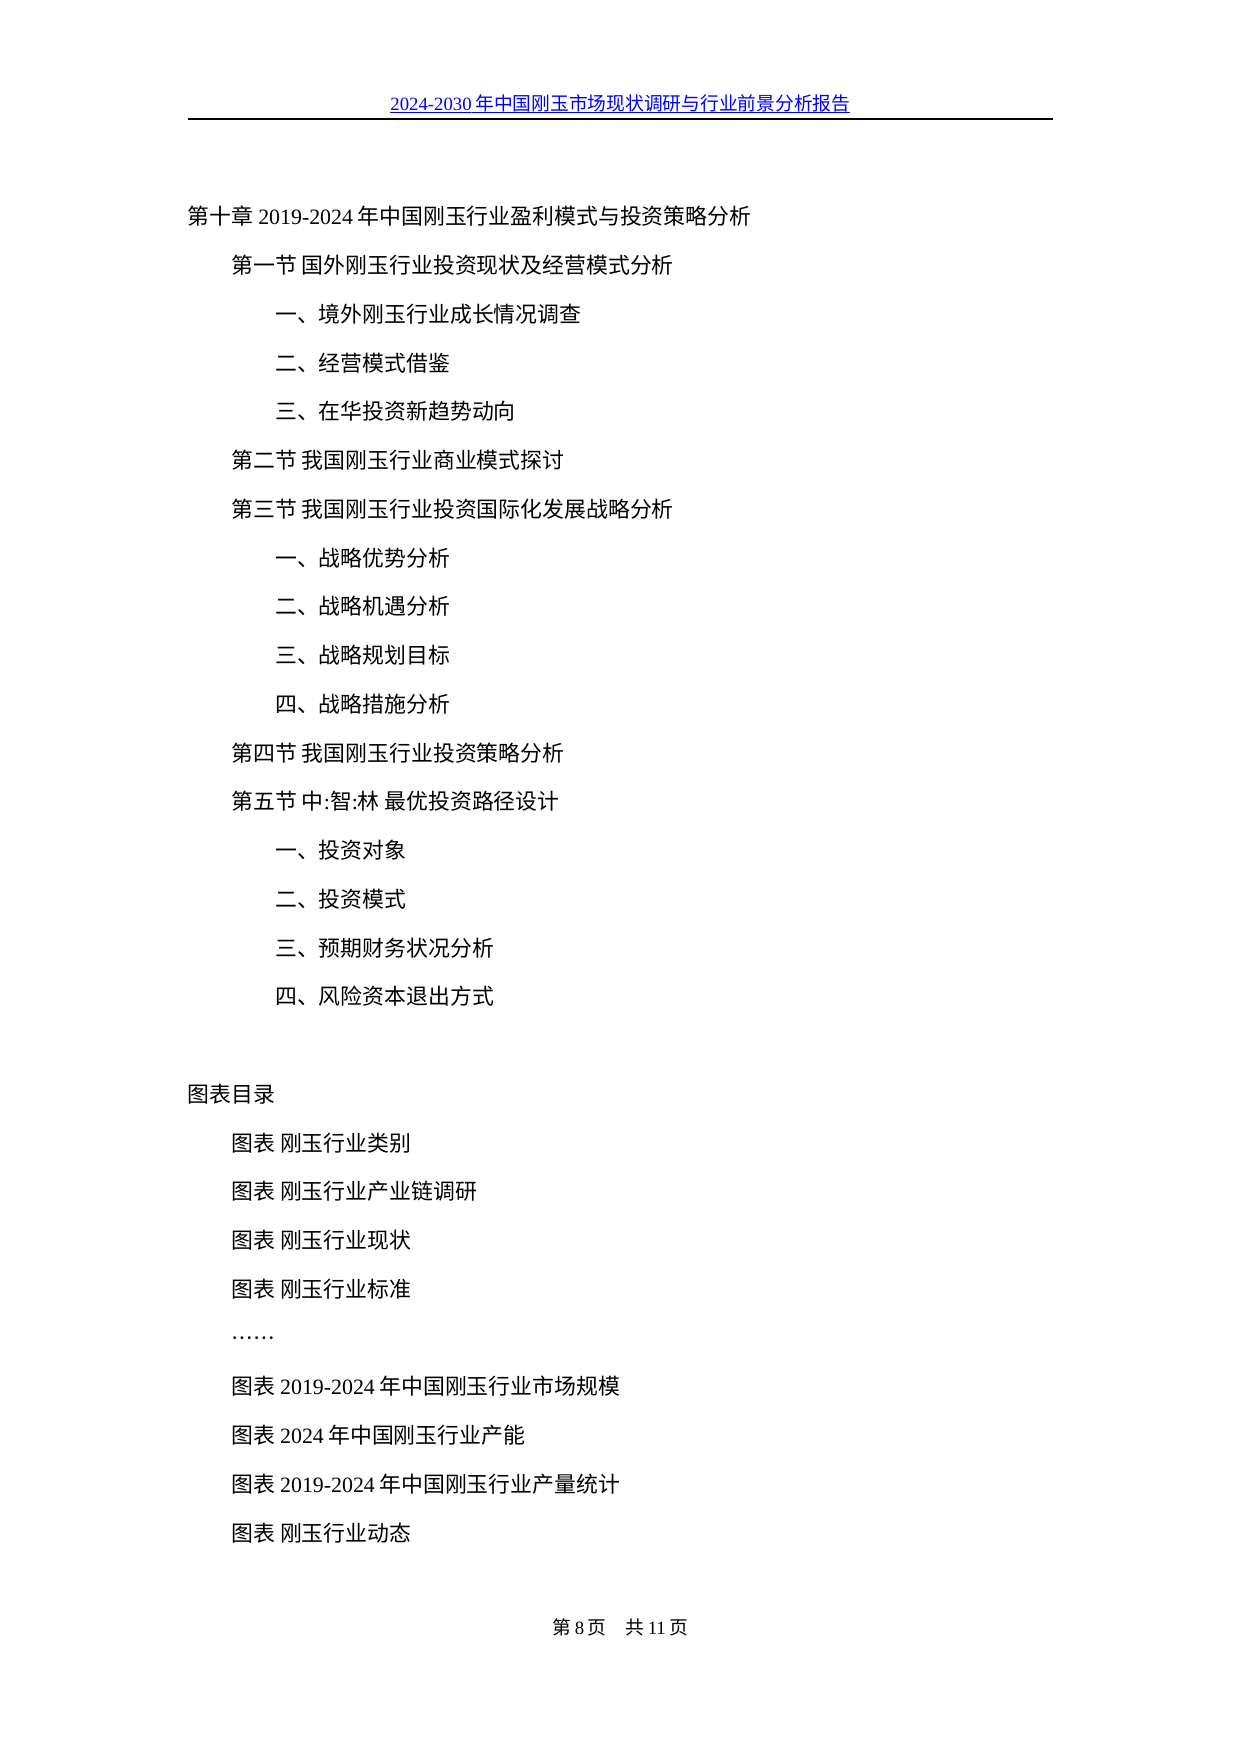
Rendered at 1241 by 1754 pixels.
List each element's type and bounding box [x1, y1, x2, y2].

text [187, 150, 1053, 1548]
